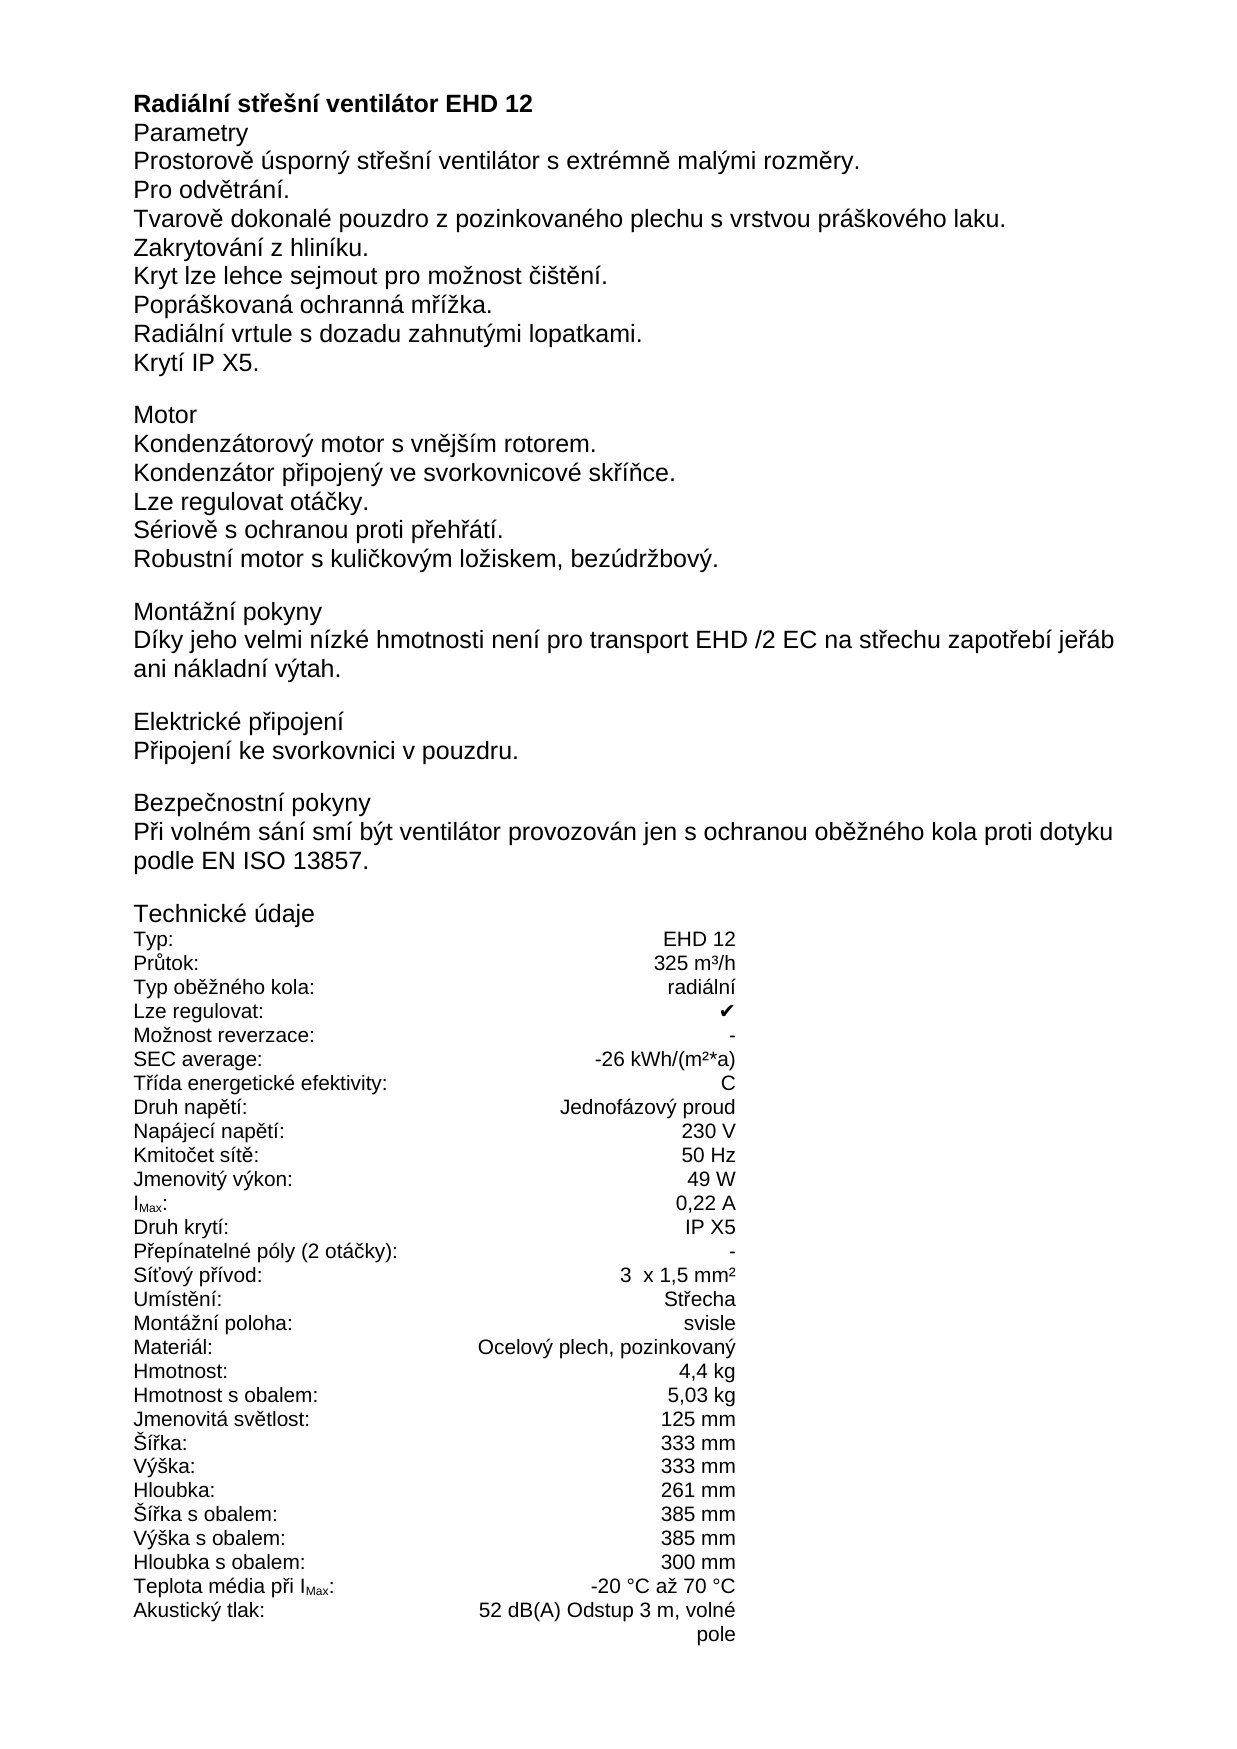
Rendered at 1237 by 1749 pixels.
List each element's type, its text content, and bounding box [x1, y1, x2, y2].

table_cell Montážní poloha: [122, 1311, 434, 1334]
table_cell Třída energetické efektivity: [122, 1071, 434, 1095]
text Kondenzátor připojený ve svorkovnicové skříňce. [133, 458, 1148, 486]
text Kondenzátorový motor s vnějším rotorem. [133, 429, 1148, 458]
table_cell Přepínatelné póly (2 otáčky): [122, 1239, 434, 1263]
table_cell Jednofázový proud [434, 1095, 747, 1119]
table_cell Šířka: [122, 1430, 434, 1454]
table_cell 333 mm [434, 1454, 747, 1478]
table_cell Materiál: [122, 1335, 434, 1358]
text Připojení ke svorkovnici v pouzdru. [133, 736, 1148, 764]
table_cell 385 mm [434, 1502, 747, 1526]
table_cell C [434, 1071, 747, 1095]
table_cell Druh krytí: [122, 1215, 434, 1239]
table_cell Lze regulovat: [122, 999, 434, 1023]
table_cell Jmenovitý výkon: [122, 1167, 434, 1191]
table_cell - [434, 1239, 747, 1263]
table_cell ✔ [434, 999, 747, 1023]
text Bezpečnostní pokyny [133, 788, 1148, 817]
table_cell Druh napětí: [122, 1095, 434, 1119]
table_cell 0,22 A [434, 1191, 747, 1215]
table_cell -20 °C až 70 °C [434, 1574, 747, 1598]
table_cell 50 Hz [434, 1143, 747, 1167]
table_cell 325 m³/h [434, 951, 747, 975]
text Radiální vrtule s dozadu zahnutými lopatkami. [133, 319, 1148, 347]
table_cell Výška: [122, 1454, 434, 1478]
table_cell Umístění: [122, 1287, 434, 1311]
table_cell Síťový přívod: [122, 1263, 434, 1287]
text Lze regulovat otáčky. [133, 486, 1148, 515]
table_cell svisle [434, 1311, 747, 1334]
table_cell IMax: [122, 1191, 434, 1215]
table_cell 300 mm [434, 1550, 747, 1574]
table_cell Akustický tlak: [122, 1598, 434, 1646]
table_cell 230 V [434, 1119, 747, 1143]
table_cell Napájecí napětí: [122, 1119, 434, 1143]
table_cell Kmitočet sítě: [122, 1143, 434, 1167]
text Prostorově úsporný střešní ventilátor s extrémně malými rozměry. [133, 146, 1148, 175]
table_header EHD 12 [434, 927, 747, 951]
table_cell Jmenovitá světlost: [122, 1406, 434, 1430]
table_cell 385 mm [434, 1526, 747, 1550]
text Zakrytování z hliníku. [133, 232, 1148, 261]
table_cell 52 dB(A) Odstup 3 m, volné pole [434, 1598, 747, 1646]
table_cell -26 kWh/(m²*a) [434, 1047, 747, 1071]
table_header Typ: [122, 927, 434, 951]
text Pro odvětrání. [133, 175, 1148, 204]
table_cell - [434, 1023, 747, 1047]
text Robustní motor s kuličkovým ložiskem, bezúdržbový. [133, 544, 1148, 573]
text Elektrické připojení [133, 707, 1148, 736]
table_cell 261 mm [434, 1478, 747, 1502]
table_cell Průtok: [122, 951, 434, 975]
table_cell IP X5 [434, 1215, 747, 1239]
text Sériově s ochranou proti přehřátí. [133, 515, 1148, 544]
table_cell Střecha [434, 1287, 747, 1311]
table_cell radiální [434, 975, 747, 999]
table_cell Možnost reverzace: [122, 1023, 434, 1047]
text Při volném sání smí být ventilátor provozován jen s ochranou oběžného kola proti dotyku podle EN ISO 13857. [133, 817, 1148, 874]
text Tvarově dokonalé pouzdro z pozinkovaného plechu s vrstvou práškového laku. [133, 204, 1148, 232]
text Technické údaje [133, 898, 1148, 927]
table_cell 3 x 1,5 mm² [434, 1263, 747, 1287]
text Popráškovaná ochranná mřížka. [133, 290, 1148, 319]
table_cell Typ oběžného kola: [122, 975, 434, 999]
text Parametry [133, 117, 1148, 146]
table_cell Ocelový plech, pozinkovaný [434, 1335, 747, 1358]
table_cell 4,4 kg [434, 1359, 747, 1382]
table_cell Hloubka s obalem: [122, 1550, 434, 1574]
text Díky jeho velmi nízké hmotnosti není pro transport EHD /2 EC na střechu zapotřebí jeřáb ani nákladní výtah. [133, 625, 1148, 683]
table_cell SEC average: [122, 1047, 434, 1071]
table_cell 5,03 kg [434, 1383, 747, 1406]
text Kryt lze lehce sejmout pro možnost čištění. [133, 261, 1148, 290]
table_cell Výška s obalem: [122, 1526, 434, 1550]
text Montážní pokyny [133, 597, 1148, 625]
table_cell 333 mm [434, 1430, 747, 1454]
table_cell Hmotnost: [122, 1359, 434, 1382]
text Radiální střešní ventilátor EHD 12 [133, 89, 1148, 117]
text Krytí IP X5. [133, 347, 1148, 376]
table_cell Teplota média při IMax: [122, 1574, 434, 1598]
table_cell Hloubka: [122, 1478, 434, 1502]
table_cell 49 W [434, 1167, 747, 1191]
table_cell 125 mm [434, 1406, 747, 1430]
text Motor [133, 400, 1148, 429]
table_cell Šířka s obalem: [122, 1502, 434, 1526]
table_cell Hmotnost s obalem: [122, 1383, 434, 1406]
